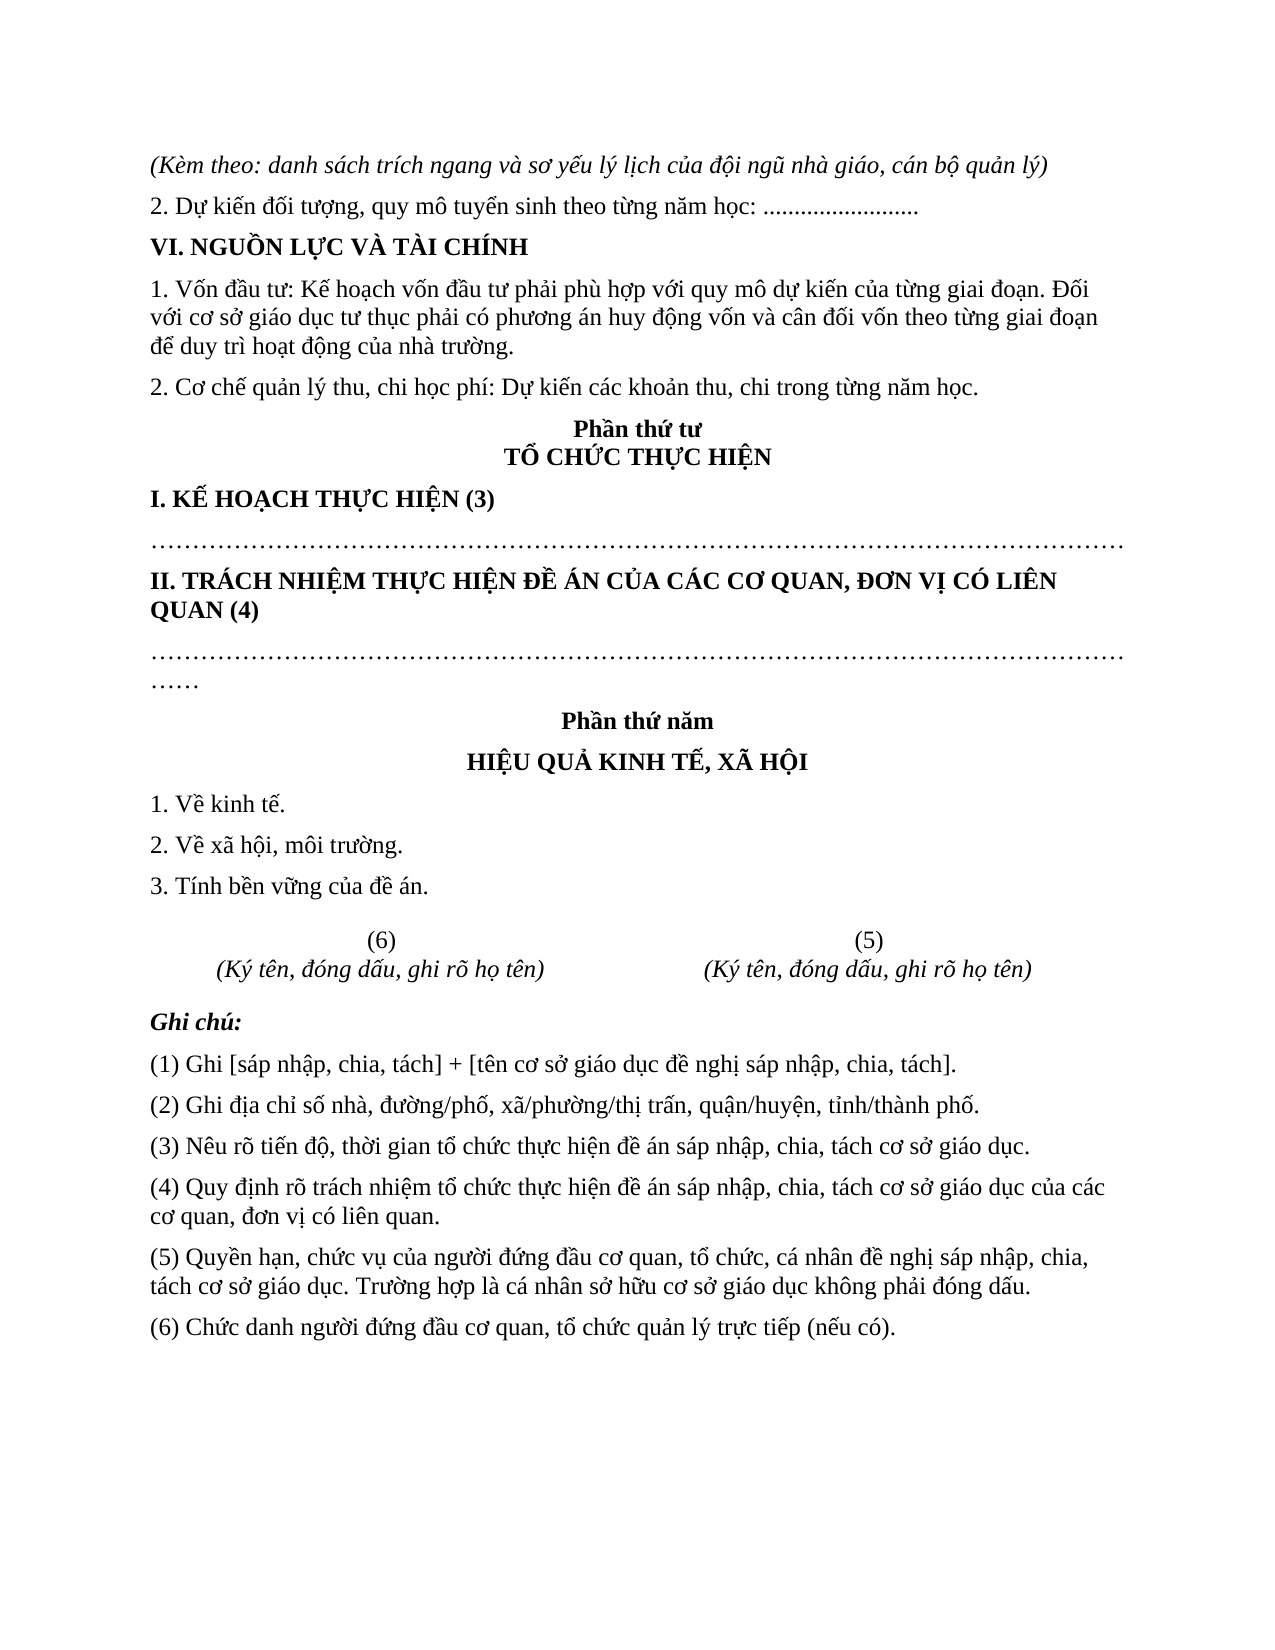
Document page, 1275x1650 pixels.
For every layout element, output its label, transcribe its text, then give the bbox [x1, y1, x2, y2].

text 1. Vốn đầu tư: Kế hoạch vốn đầu tư phải phù hợp với quy mô dự kiến của từng giai đoạn. Đối với cơ sở giáo dục tư thục phải có phương án huy động vốn và cân đối vốn theo từng giai đoạn để duy trì hoạt động của nhà trường. [150, 274, 1125, 360]
text 1. Về kinh tế. [150, 789, 1125, 817]
text (5) Quyền hạn, chức vụ của người đứng đầu cơ quan, tổ chức, cá nhân đề nghị sáp nhập, chia, tách cơ sở giáo dục. Trường hợp là cá nhân sở hữu cơ sở giáo dục không phải đóng dấu. [150, 1242, 1125, 1300]
text I. KẾ HOẠCH THỰC HIỆN (3) [150, 484, 1125, 512]
text (2) Ghi địa chỉ số nhà, đường/phố, xã/phường/thị trấn, quận/huyện, tỉnh/thành phố. [150, 1090, 1125, 1119]
text …………………………………………………………………………………………………………… [150, 636, 1125, 694]
text (3) Nêu rõ tiến độ, thời gian tổ chức thực hiện đề án sáp nhập, chia, tách cơ sở giáo dục. [150, 1131, 1125, 1160]
text ……………………………………………………………………………………………………… [150, 525, 1125, 554]
text (1) Ghi [sáp nhập, chia, tách] + [tên cơ sở giáo dục đề nghị sáp nhập, chia, tách]. [150, 1049, 1125, 1077]
text (4) Quy định rõ trách nhiệm tổ chức thực hiện đề án sáp nhập, chia, tách cơ sở giáo dục của các cơ quan, đơn vị có liên quan. [150, 1172, 1125, 1230]
text Phần thứ năm [150, 706, 1125, 735]
text (6) Chức danh người đứng đầu cơ quan, tổ chức quản lý trực tiếp (nếu có). [150, 1312, 1125, 1341]
text 3. Tính bền vững của đề án. [150, 871, 1125, 900]
text 2. Về xã hội, môi trường. [150, 830, 1125, 859]
text HIỆU QUẢ KINH TẾ, XÃ HỘI [150, 747, 1125, 776]
text 2. Cơ chế quản lý thu, chi học phí: Dự kiến các khoản thu, chi trong từng năm học. [150, 372, 1125, 401]
table_header (6) (Ký tên, đóng dấu, ghi rõ họ tên) [150, 913, 613, 995]
table_header (5) (Ký tên, đóng dấu, ghi rõ họ tên) [613, 913, 1125, 995]
text II. TRÁCH NHIỆM THỰC HIỆN ĐỀ ÁN CỦA CÁC CƠ QUAN, ĐƠN VỊ CÓ LIÊN QUAN (4) [150, 566, 1125, 624]
text 2. Dự kiến đối tượng, quy mô tuyển sinh theo từng năm học: ......................... [150, 191, 1125, 220]
text Ghi chú: [150, 1007, 1125, 1036]
text VI. NGUỒN LỰC VÀ TÀI CHÍNH [150, 232, 1125, 261]
text (Kèm theo: danh sách trích ngang và sơ yếu lý lịch của đội ngũ nhà giáo, cán bộ quản lý) [150, 150, 1125, 179]
text Phần thứ tư TỔ CHỨC THỰC HIỆN [150, 414, 1125, 471]
